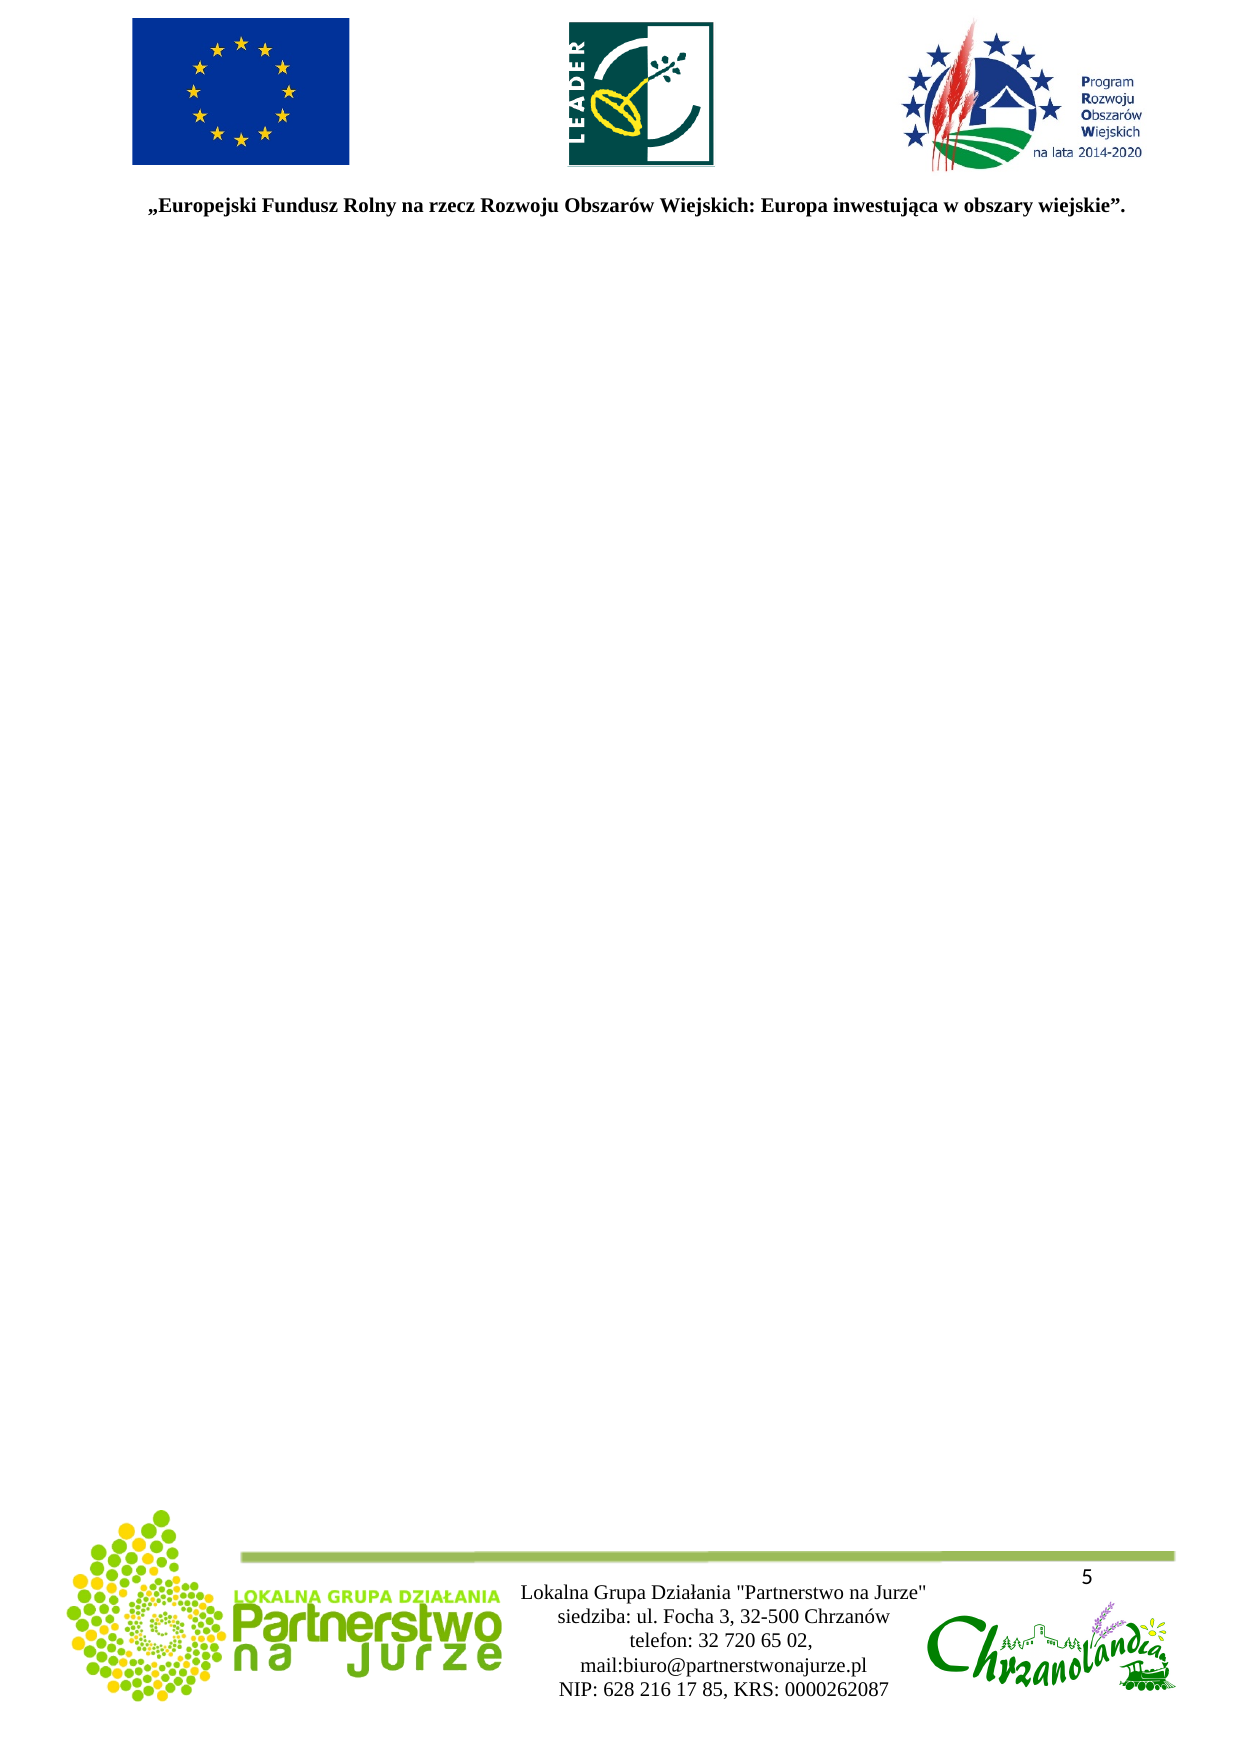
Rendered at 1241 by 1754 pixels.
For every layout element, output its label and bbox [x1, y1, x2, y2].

picture [66, 1510, 1181, 1702]
picture [925, 1599, 1178, 1693]
picture [567, 21, 716, 167]
picture [890, 9, 1161, 186]
picture [132, 18, 350, 165]
